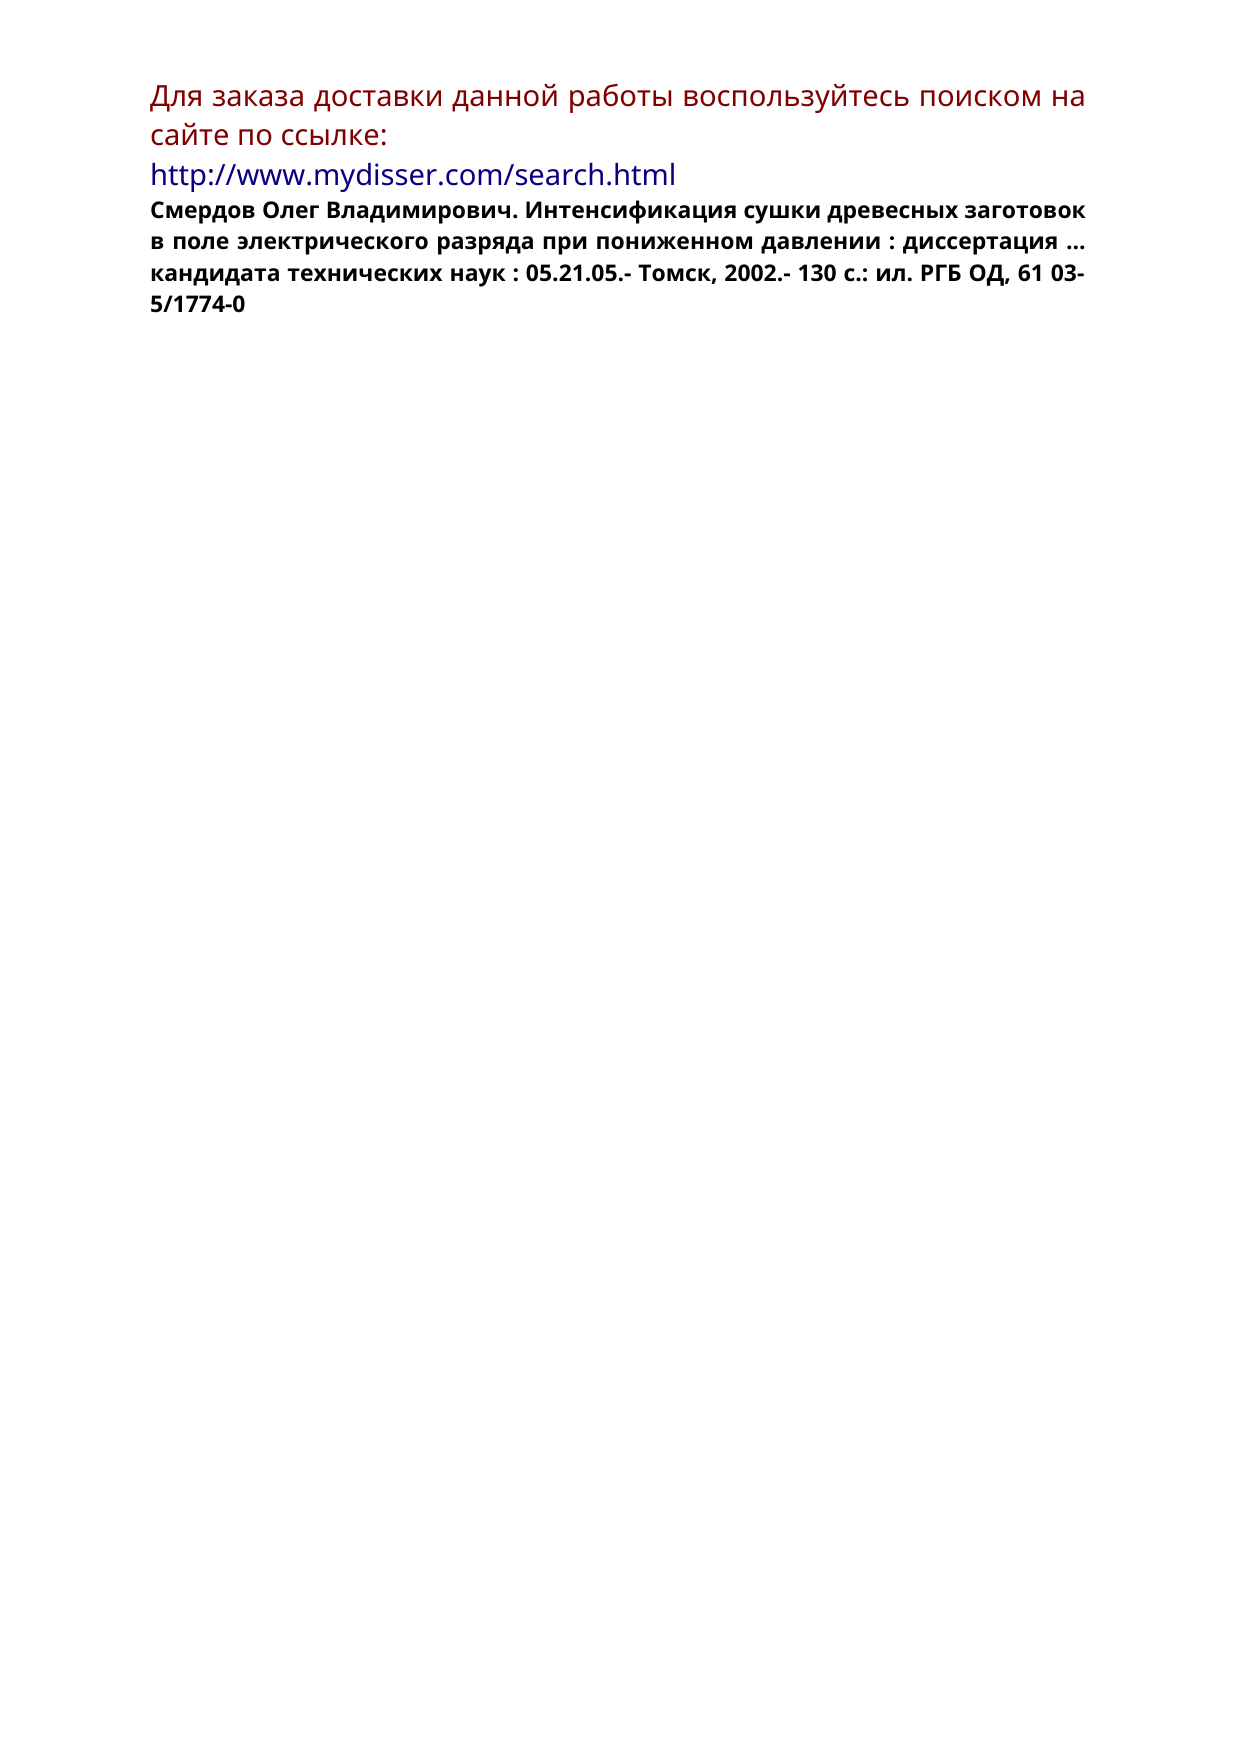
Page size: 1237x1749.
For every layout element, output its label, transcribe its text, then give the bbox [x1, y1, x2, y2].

text Смердов Олег Владимирович. Интенсификация сушки древесных заготовок в поле электрического разряда при пониженном давлении : диссертация ... кандидата технических наук : 05.21.05.- Томск, 2002.- 130 с.: ил. РГБ ОД, 61 03-5/1774-0 [150, 194, 1086, 319]
